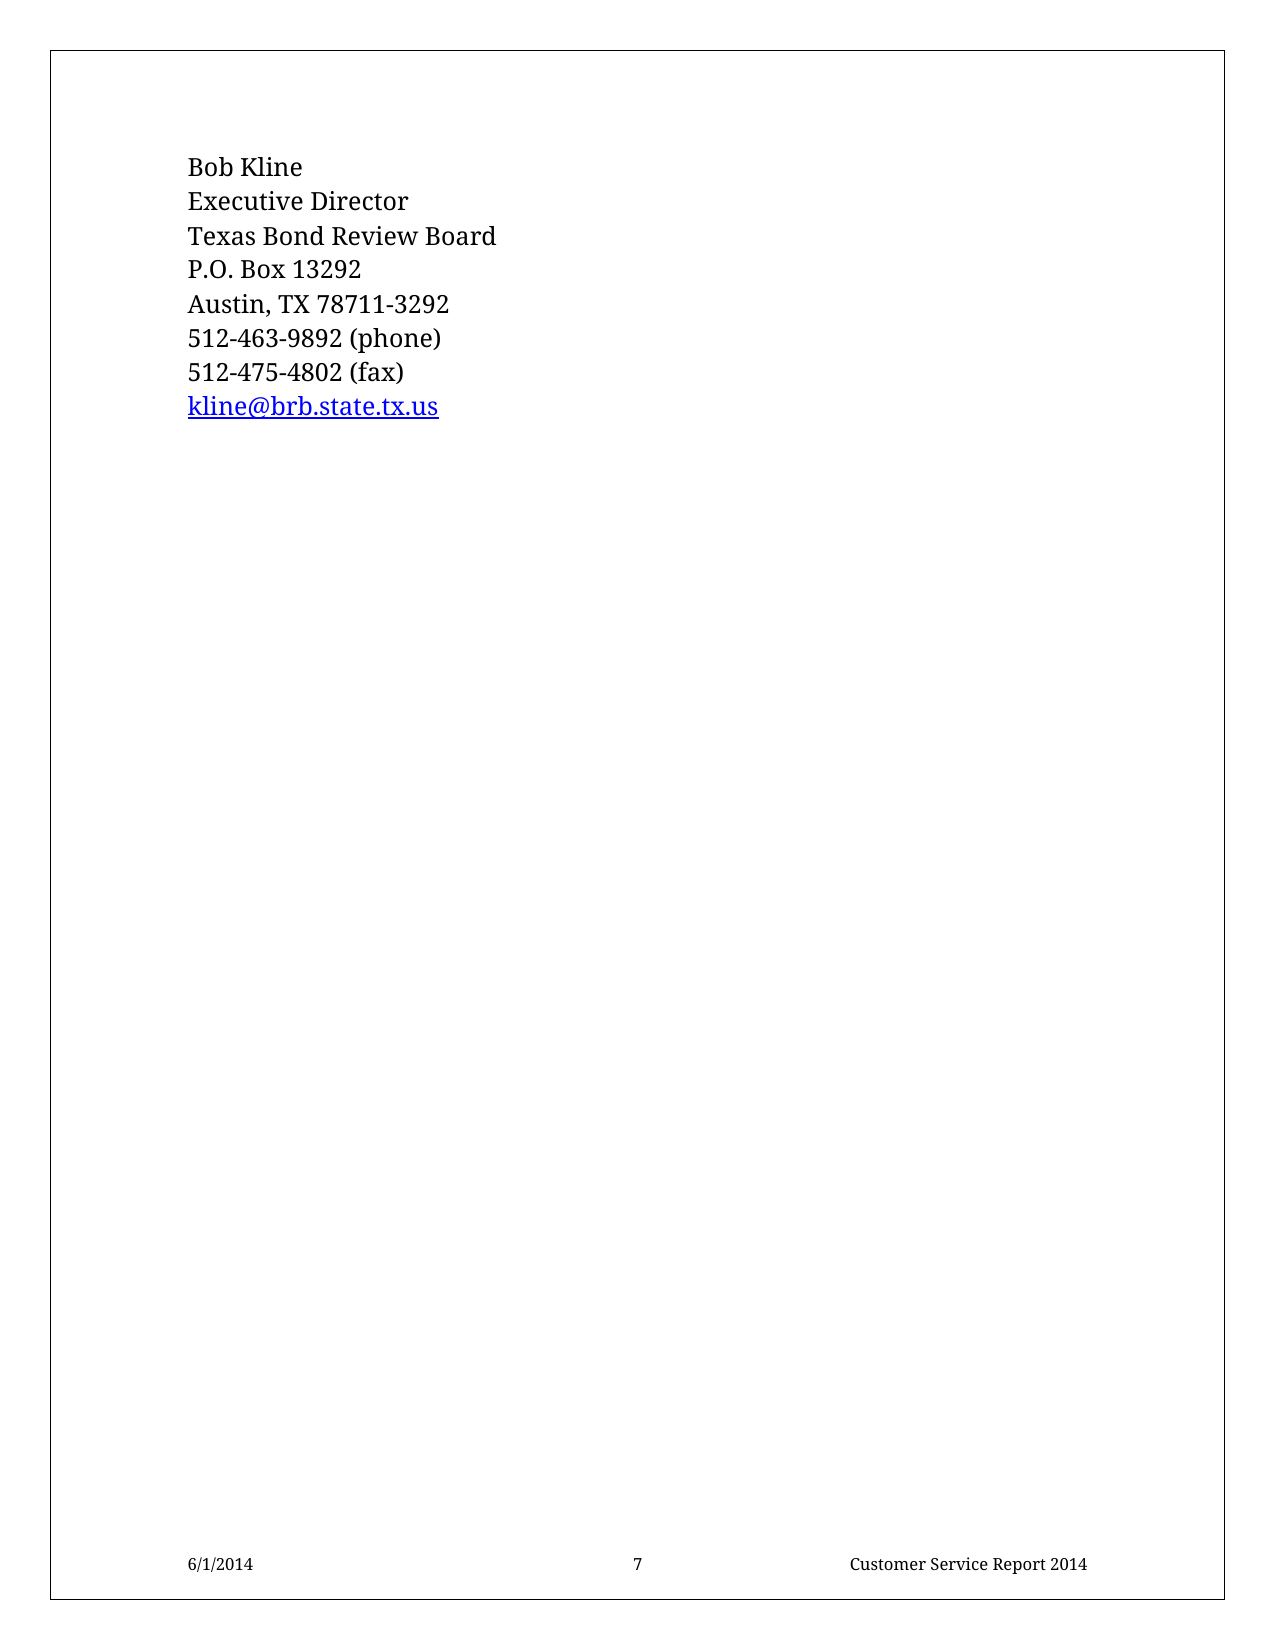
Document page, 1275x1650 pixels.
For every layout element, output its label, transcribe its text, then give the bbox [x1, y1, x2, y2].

text Executive Director [187, 184, 1087, 218]
text Bob Kline [187, 150, 1087, 184]
text 512-475-4802 (fax) [187, 354, 1087, 388]
text 512-463-9892 (phone) [187, 320, 1087, 354]
text kline@brb.state.tx.us [187, 388, 1087, 422]
text Bond Review Board [187, 218, 1087, 252]
